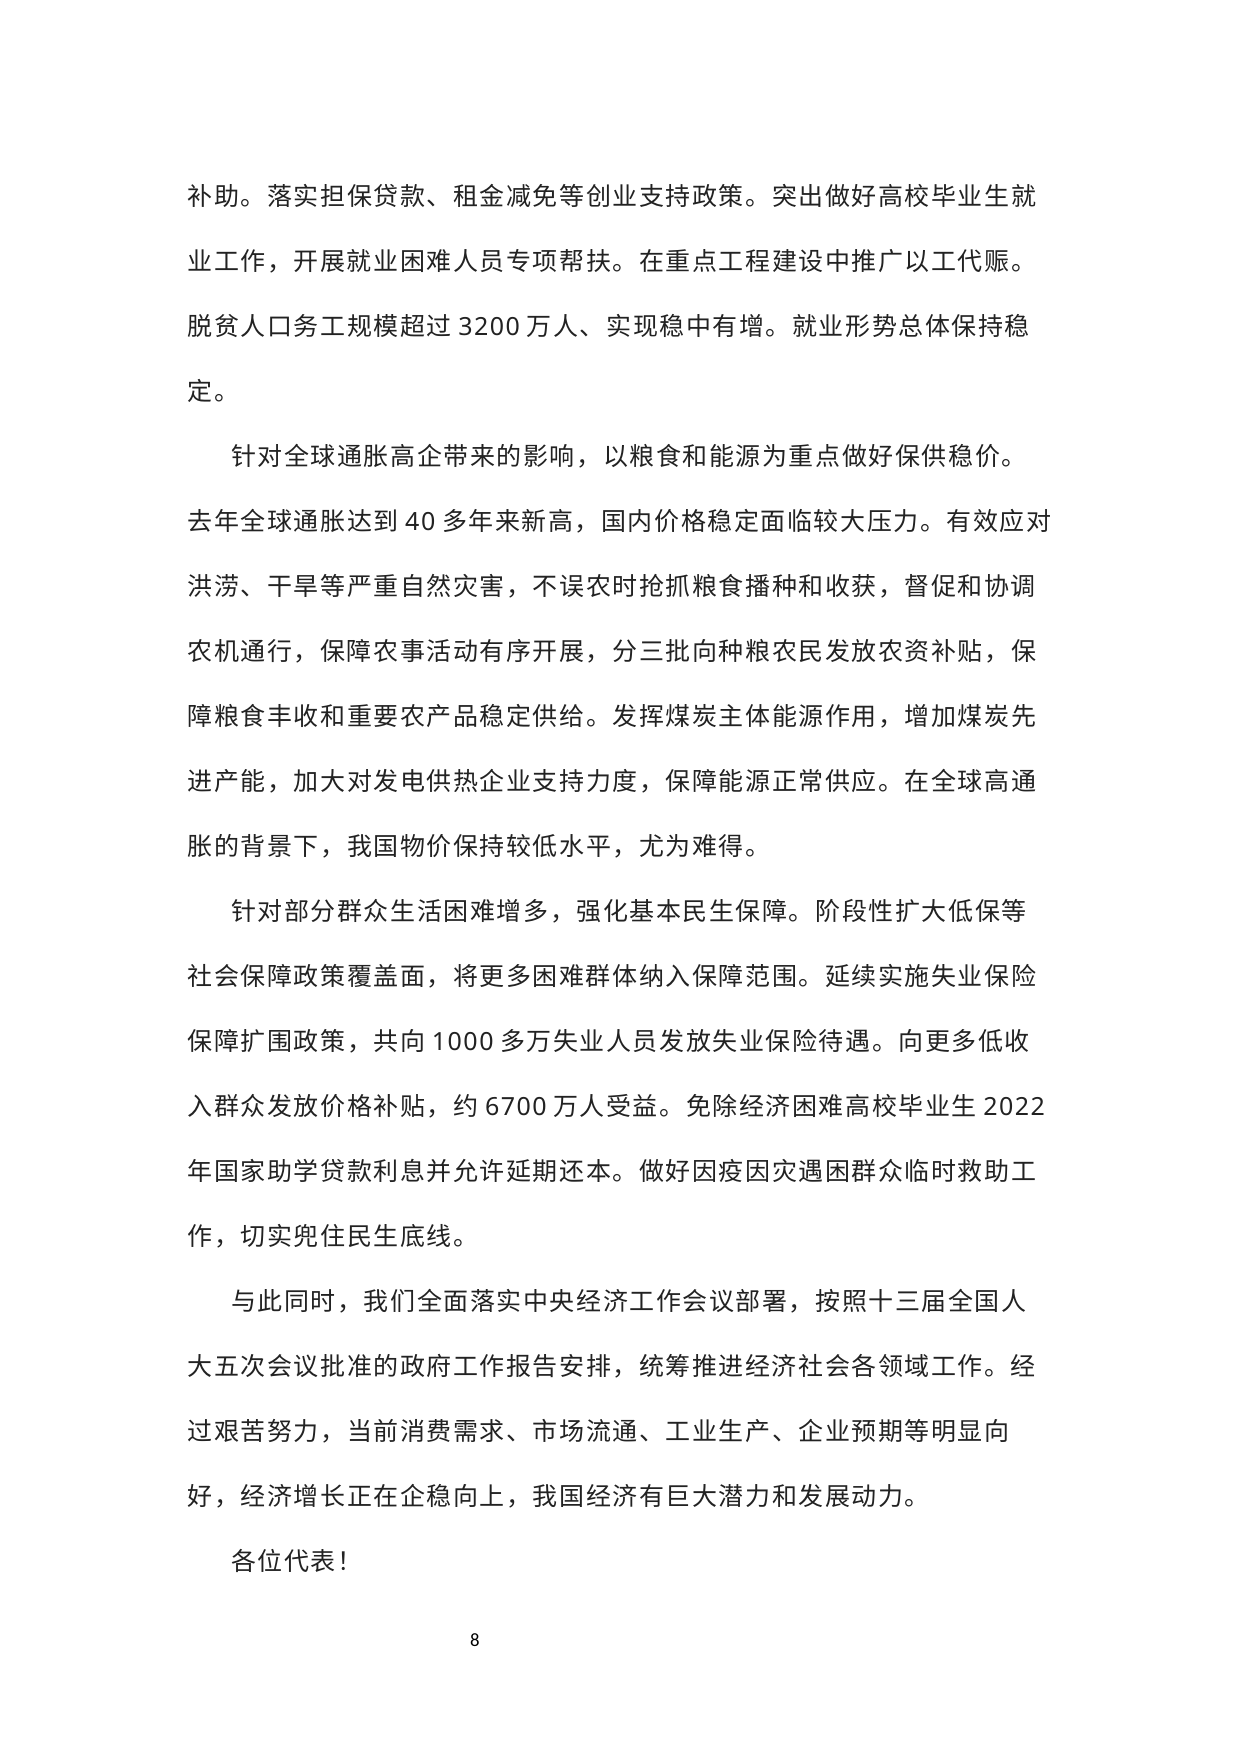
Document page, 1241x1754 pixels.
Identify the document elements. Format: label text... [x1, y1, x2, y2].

text 针对全球通胀高企带来的影响，以粮食和能源为重点做好保供稳价。去年全球通胀达到40多年来新高，国内价格稳定面临较大压力。有效应对洪涝、干旱等严重自然灾害，不误农时抢抓粮食播种和收获，督促和协调农机通行，保障农事活动有序开展，分三批向种粮农民发放农资补贴，保障粮食丰收和重要农产品稳定供给。发挥煤炭主体能源作用，增加煤炭先进产能，加大对发电供热企业支持力度，保障能源正常供应。在全球高通胀的背景下，我国物价保持较低水平，尤为难得。 [187, 422, 1053, 877]
text 各位代表！ [187, 1527, 1053, 1592]
text 与此同时，我们全面落实中央经济工作会议部署，按照十三届全国人大五次会议批准的政府工作报告安排，统筹推进经济社会各领域工作。经过艰苦努力，当前消费需求、市场流通、工业生产、企业预期等明显向好，经济增长正在企稳向上，我国经济有巨大潜力和发展动力。 [187, 1267, 1053, 1527]
text 针对部分群众生活困难增多，强化基本民生保障。阶段性扩大低保等社会保障政策覆盖面，将更多困难群体纳入保障范围。延续实施失业保险保障扩围政策，共向1000多万失业人员发放失业保险待遇。向更多低收入群众发放价格补贴，约6700万人受益。免除经济困难高校毕业生2022年国家助学贷款利息并允许延期还本。做好因疫因灾遇困群众临时救助工作，切实兜住民生底线。 [187, 877, 1053, 1267]
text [187, 162, 1053, 422]
